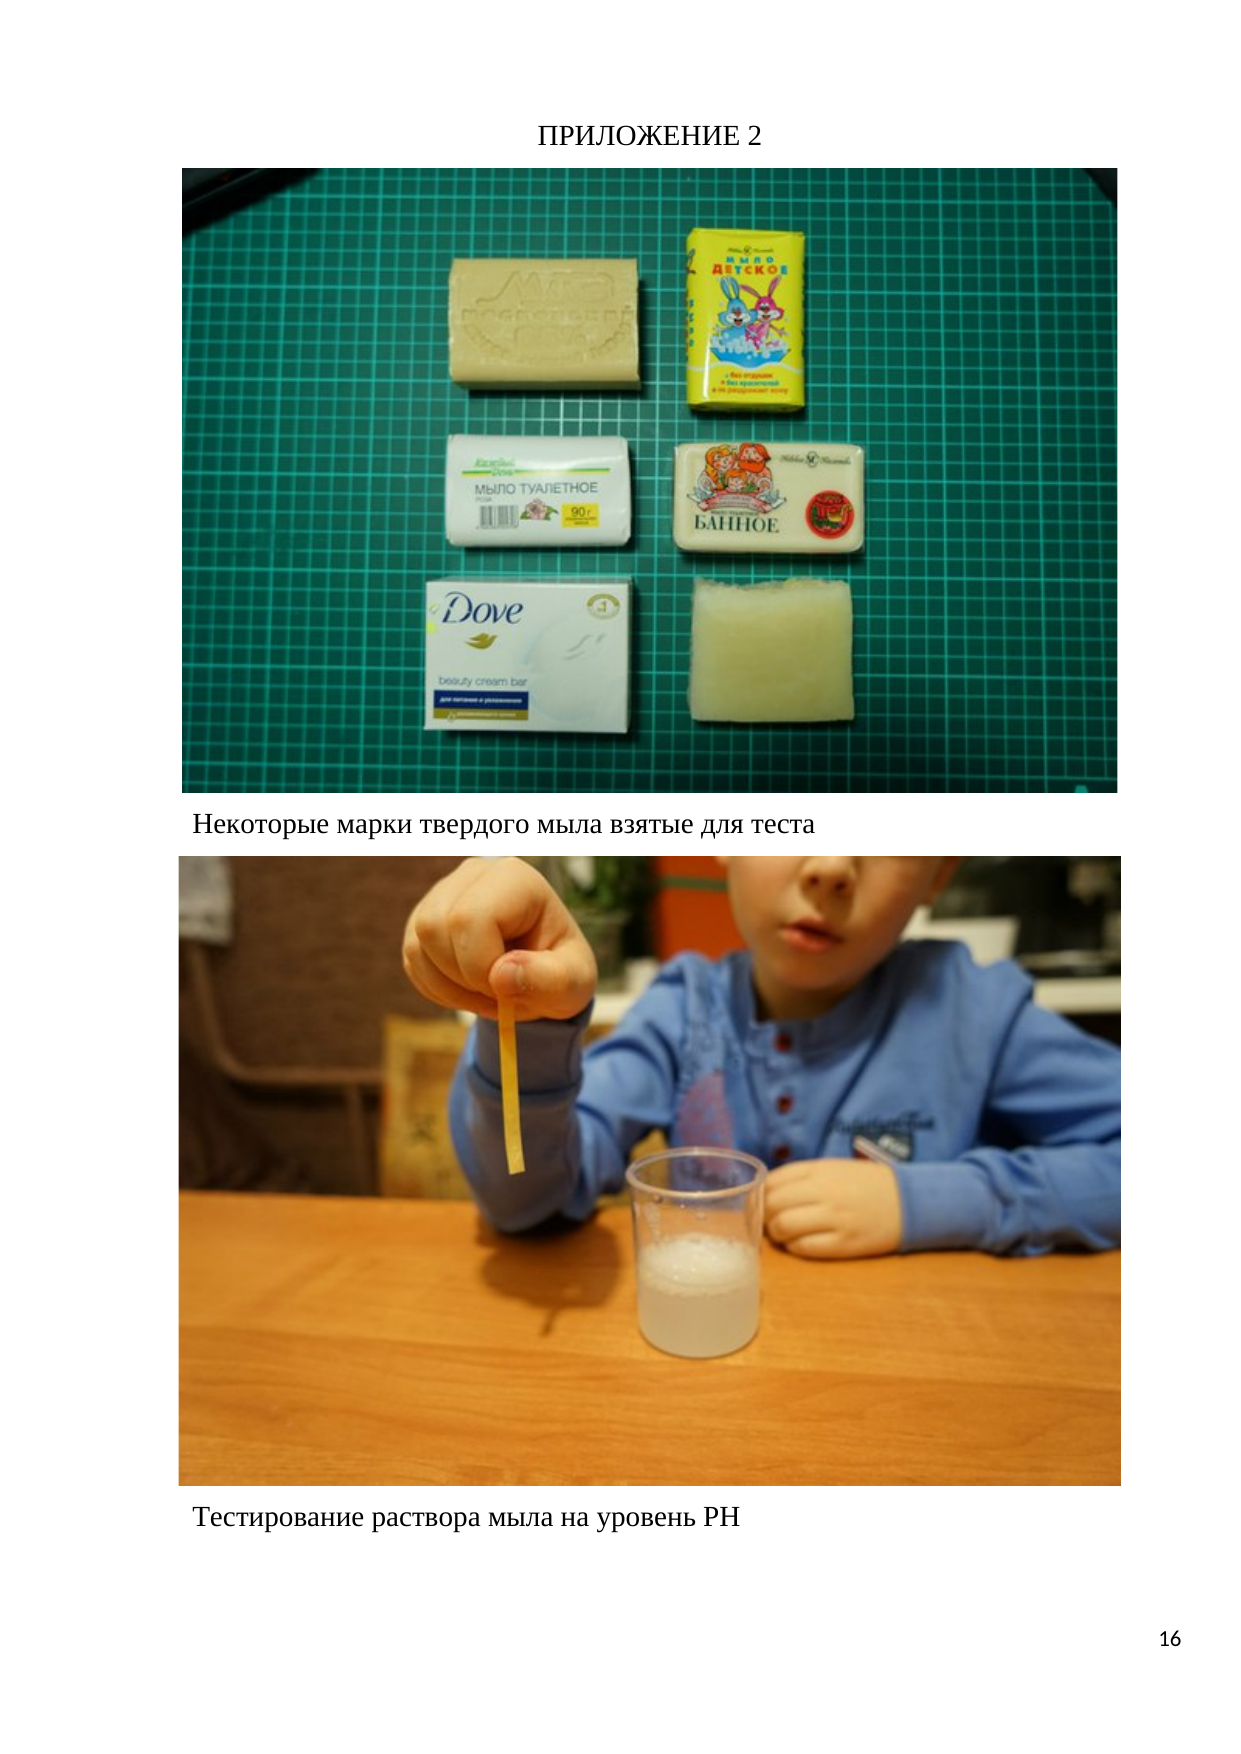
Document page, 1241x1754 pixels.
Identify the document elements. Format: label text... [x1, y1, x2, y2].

text Некоторые марки твердого мыла взятые для теста [118, 806, 1181, 840]
picture [178, 856, 1121, 1486]
text ПРИЛОЖЕНИЕ 2 [118, 118, 1181, 152]
picture [182, 168, 1118, 793]
text Тестирование раствора мыла на уровень РН [118, 1499, 1181, 1533]
